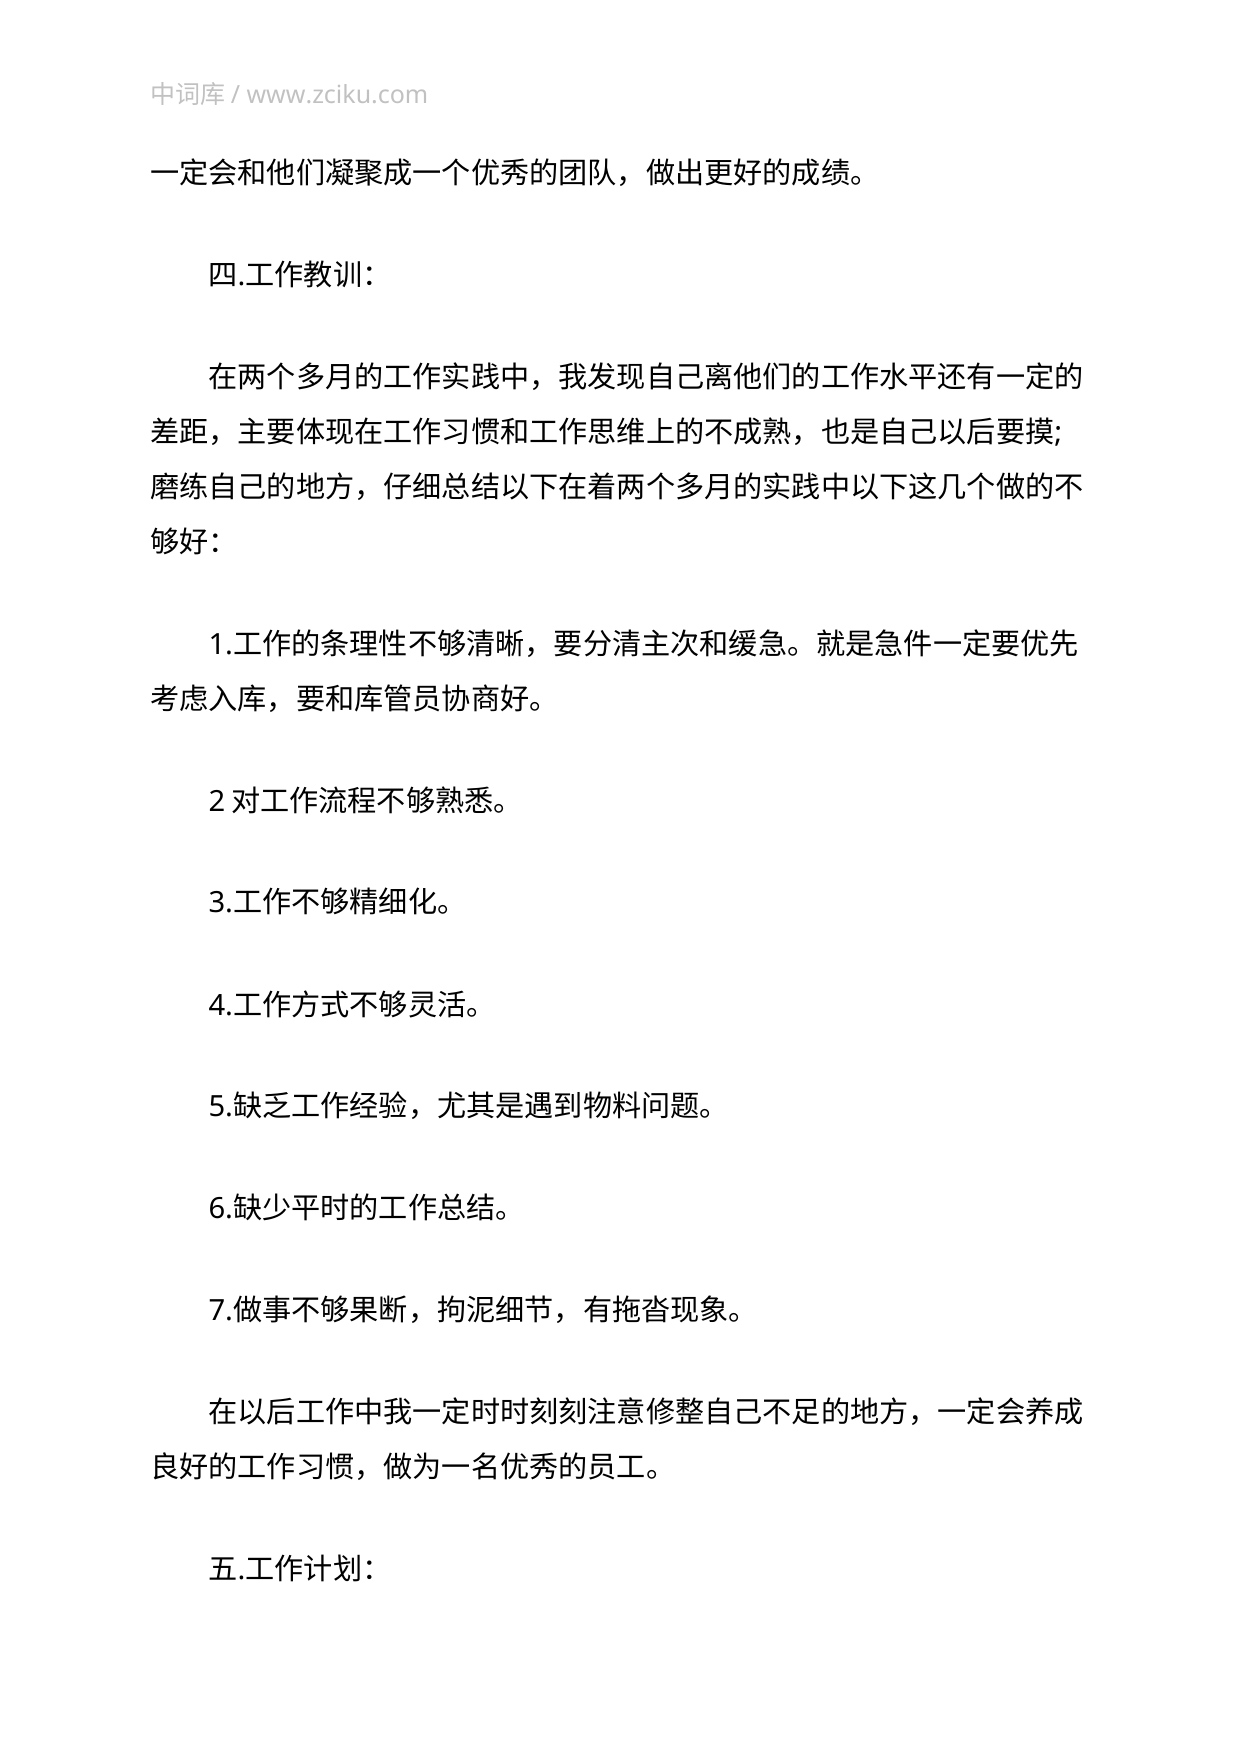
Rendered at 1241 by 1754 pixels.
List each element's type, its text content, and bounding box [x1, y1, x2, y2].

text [150, 150, 1090, 192]
text 五.工作计划： [150, 1546, 1090, 1588]
text 四.工作教训： [150, 252, 1090, 294]
text 在两个多月的工作实践中，我发现自己离他们的工作水平还有一定的差距，主要体现在工作习惯和工作思维上的不成熟，也是自己以后要摸;磨练自己的地方，仔细总结以下在着两个多月的实践中以下这几个做的不够好： [150, 354, 1090, 561]
text 1.工作的条理性不够清晰，要分清主次和缓急。就是急件一定要优先考虑入库，要和库管员协商好。 [150, 620, 1090, 718]
text 3.工作不够精细化。 [150, 879, 1090, 921]
text 2对工作流程不够熟悉。 [150, 777, 1090, 819]
text 在以后工作中我一定时时刻刻注意修整自己不足的地方，一定会养成良好的工作习惯，做为一名优秀的员工。 [150, 1389, 1090, 1486]
text 4.工作方式不够灵活。 [150, 981, 1090, 1023]
text 5.缺乏工作经验，尤其是遇到物料问题。 [150, 1083, 1090, 1125]
text 6.缺少平时的工作总结。 [150, 1185, 1090, 1227]
text 7.做事不够果断，拘泥细节，有拖沓现象。 [150, 1287, 1090, 1329]
